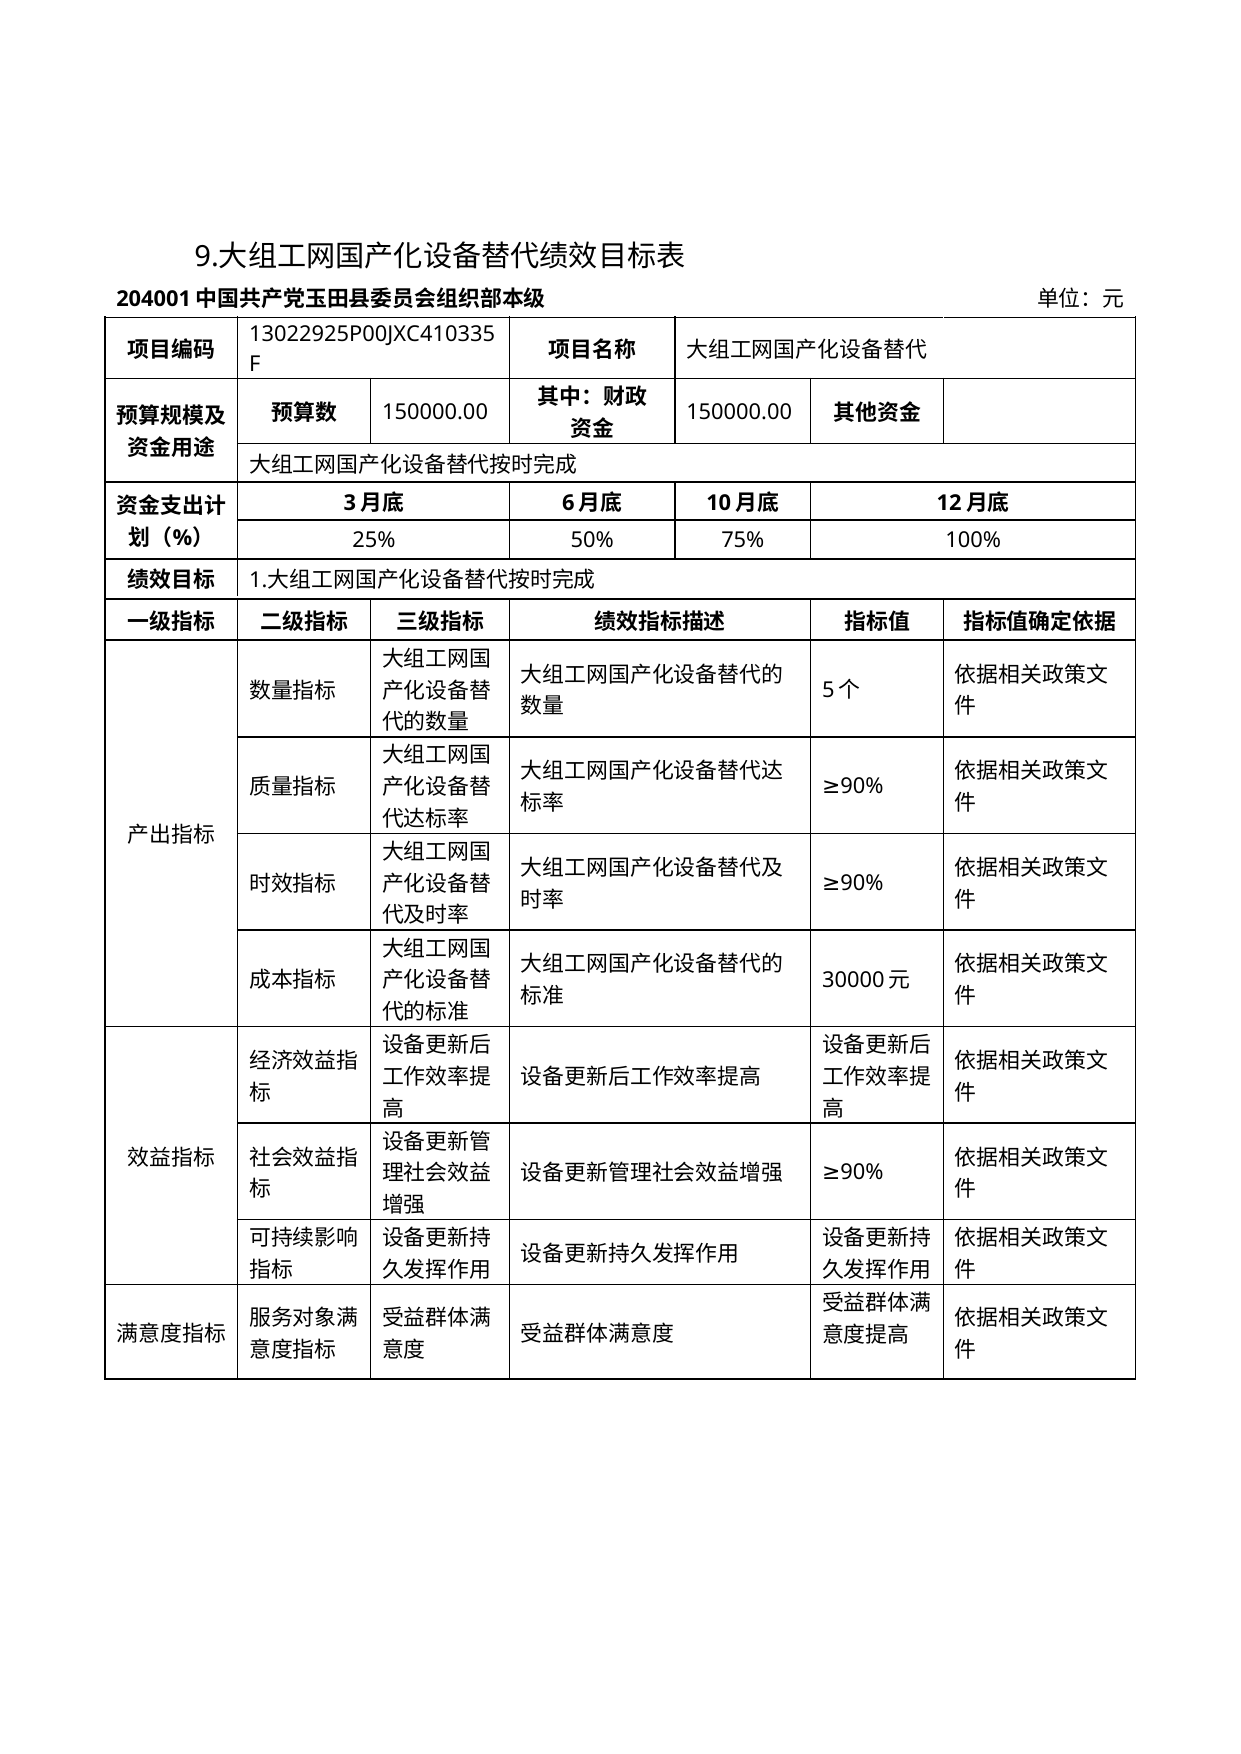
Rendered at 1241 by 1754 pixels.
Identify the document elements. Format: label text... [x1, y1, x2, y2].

table_cell 预算数 [238, 379, 370, 442]
table_cell 设备更新持久发挥作用 [371, 1220, 509, 1284]
table_cell 3月底 [238, 483, 509, 519]
table_cell [944, 379, 1135, 442]
table_cell 经济效益指标 [238, 1027, 370, 1122]
table_cell 30000元 [811, 931, 943, 1026]
table_cell 数量指标 [238, 641, 370, 736]
table_cell 受益群体满意度提高 [811, 1285, 943, 1378]
table_header 单位：元 [944, 277, 1135, 316]
table_cell 设备更新管理社会效益增强 [371, 1124, 509, 1219]
table_cell 社会效益指标 [238, 1124, 370, 1219]
table_cell 依据相关政策文件 [944, 931, 1135, 1026]
table_cell 150000.00 [371, 379, 509, 442]
table_cell 受益群体满意度 [371, 1285, 509, 1378]
table_cell 效益指标 [106, 1027, 237, 1284]
table_cell 大组工网国产化设备替代及时率 [510, 834, 810, 929]
table_cell 5个 [811, 641, 943, 736]
table_cell 12月底 [811, 483, 1135, 519]
table_cell 50% [510, 521, 674, 558]
table_cell 设备更新后工作效率提高 [510, 1027, 810, 1122]
table_cell 绩效目标 [106, 560, 237, 596]
table_cell 大组工网国产化设备替代按时完成 [238, 444, 1135, 481]
table_cell 6月底 [510, 483, 674, 519]
table_cell 设备更新管理社会效益增强 [510, 1124, 810, 1219]
table_header 绩效指标描述 [510, 600, 810, 639]
table_cell 大组工网国产化设备替代 [676, 318, 1135, 378]
table_cell 大组工网国产化设备替代的标准 [510, 931, 810, 1026]
table_header 一级指标 [106, 600, 237, 639]
table_cell 大组工网国产化设备替代的数量 [371, 641, 509, 736]
table_header 204001中国共产党玉田县委员会组织部本级 [106, 277, 943, 316]
table_cell 依据相关政策文件 [944, 1220, 1135, 1284]
table_header 指标值确定依据 [944, 600, 1135, 639]
table_cell 预算规模及资金用途 [106, 379, 237, 481]
table_cell 大组工网国产化设备替代达标率 [371, 738, 509, 832]
table_cell ≥90% [811, 738, 943, 832]
table_header 三级指标 [371, 600, 509, 639]
table_cell 项目名称 [510, 318, 674, 378]
table_cell 其中：财政 资金 [510, 379, 674, 442]
table_cell 设备更新后工作效率提高 [811, 1027, 943, 1122]
table_cell 设备更新后工作效率提高 [371, 1027, 509, 1122]
table_cell 依据相关政策文件 [944, 1285, 1135, 1378]
table_cell 时效指标 [238, 834, 370, 929]
table_cell 25% [238, 521, 509, 558]
table_cell 大组工网国产化设备替代达标率 [510, 738, 810, 832]
table_cell 依据相关政策文件 [944, 1124, 1135, 1219]
table_cell 100% [811, 521, 1135, 558]
table_cell 大组工网国产化设备替代及时率 [371, 834, 509, 929]
table_header 二级指标 [238, 600, 370, 639]
table_cell 可持续影响指标 [238, 1220, 370, 1284]
table_cell 150000.00 [676, 379, 810, 442]
table_cell 资金支出计划（%） [106, 483, 237, 558]
table_cell 大组工网国产化设备替代的数量 [510, 641, 810, 736]
table_cell ≥90% [811, 1124, 943, 1219]
table_cell 服务对象满意度指标 [238, 1285, 370, 1378]
table_cell 满意度指标 [106, 1285, 237, 1378]
table_cell 依据相关政策文件 [944, 641, 1135, 736]
table_cell 13022925P00JXC410335F [238, 318, 509, 378]
table_cell 产出指标 [106, 641, 237, 1026]
table_cell ≥90% [811, 834, 943, 929]
text 9.大组工网国产化设备替代绩效目标表 [136, 235, 1104, 275]
table_cell 大组工网国产化设备替代的标准 [371, 931, 509, 1026]
table_cell 设备更新持久发挥作用 [510, 1220, 810, 1284]
table_cell 依据相关政策文件 [944, 1027, 1135, 1122]
table_cell 项目编码 [106, 318, 237, 378]
table_cell 依据相关政策文件 [944, 834, 1135, 929]
table_cell 成本指标 [238, 931, 370, 1026]
table_cell 受益群体满意度 [510, 1285, 810, 1378]
table_header 指标值 [811, 600, 943, 639]
table_cell 质量指标 [238, 738, 370, 832]
table_cell 设备更新持久发挥作用 [811, 1220, 943, 1284]
table_cell 其他资金 [811, 379, 943, 442]
table_cell 75% [676, 521, 810, 558]
table_cell 依据相关政策文件 [944, 738, 1135, 832]
table_cell 10月底 [676, 483, 810, 519]
table_cell 1.大组工网国产化设备替代按时完成 [238, 560, 1135, 596]
